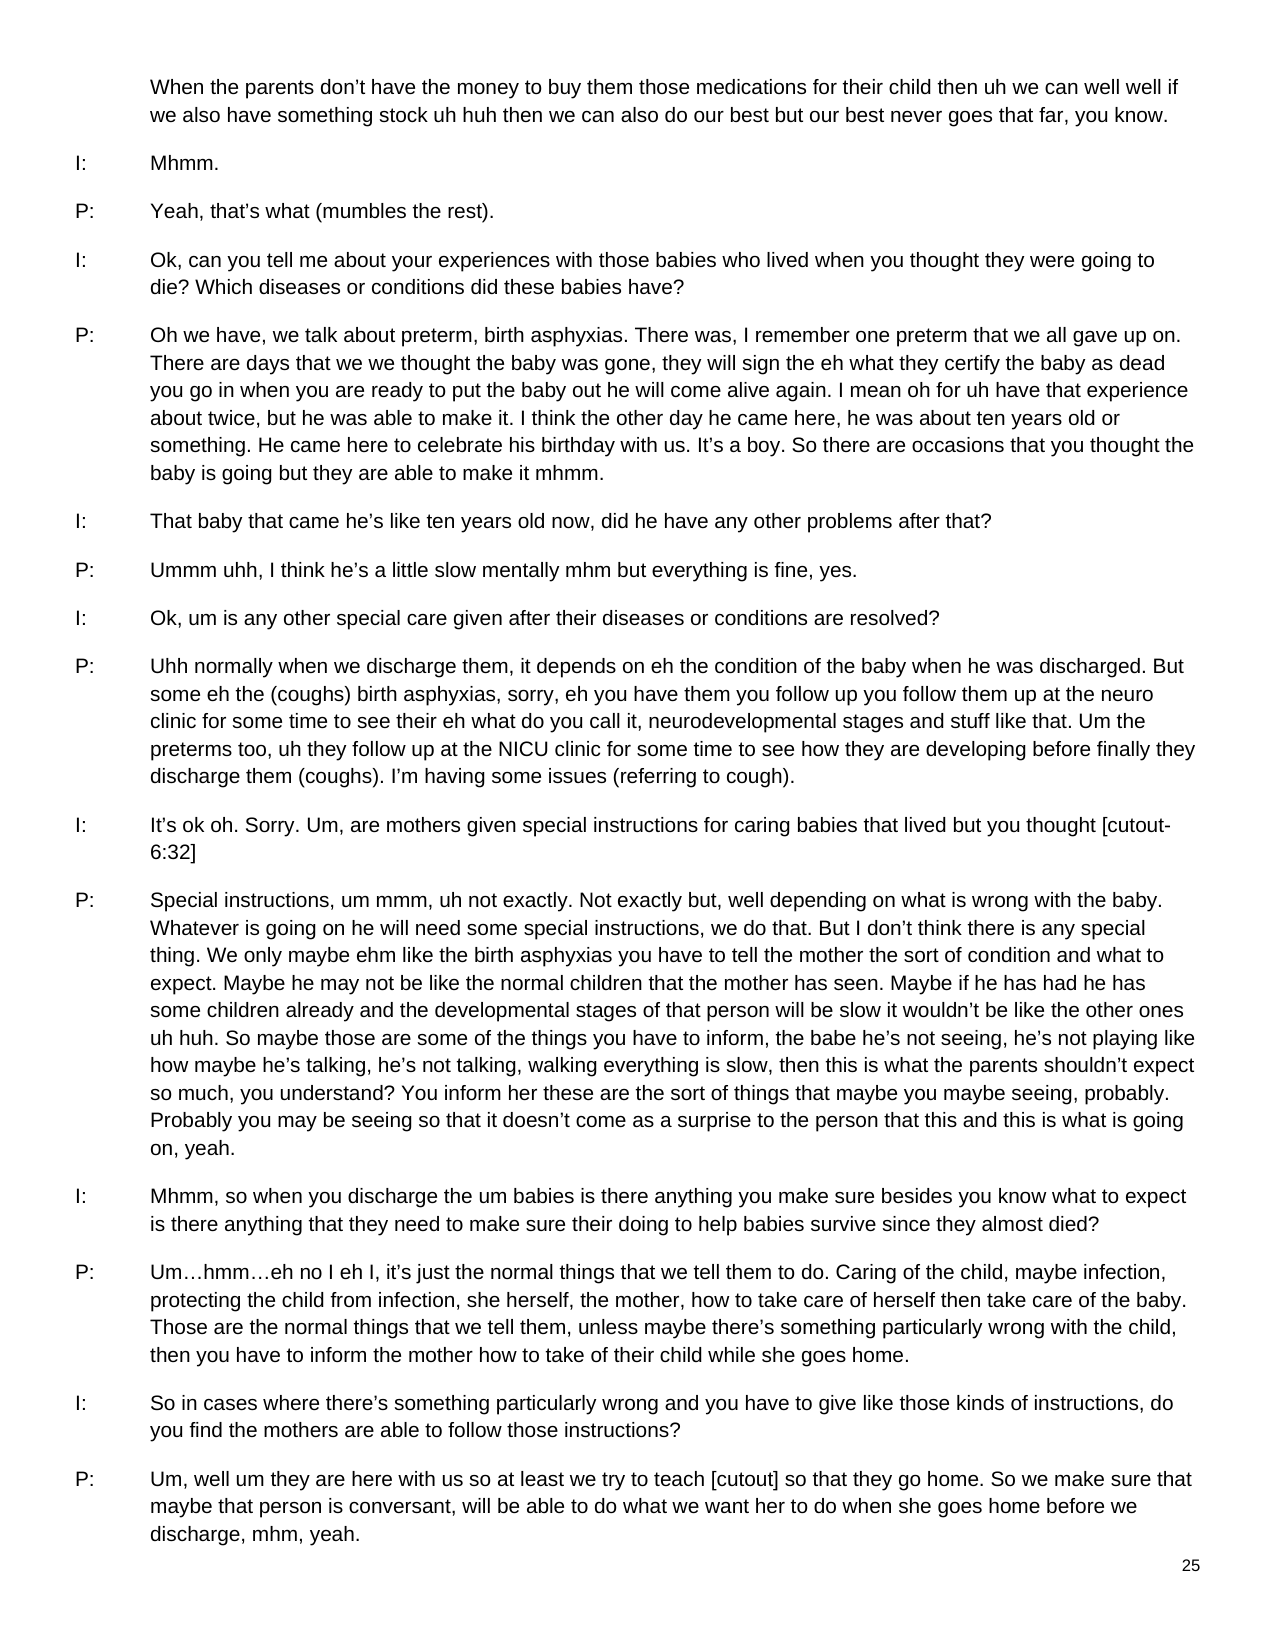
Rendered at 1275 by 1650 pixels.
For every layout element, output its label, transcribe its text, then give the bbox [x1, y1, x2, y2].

text P: Oh we have, we talk about preterm, birth asphyxias. There was, I remember one preterm that we all gave up on. There are days that we we thought the baby was gone, they will sign the eh what they certify the baby as dead you go in when you are ready to put the baby out he will come alive again. I mean oh for uh have that experience about twice, but he was able to make it. I think the other day he came here, he was about ten years old or something. He came here to celebrate his birthday with us. It’s a boy. So there are occasions that you thought the baby is going but they are able to make it mhmm. [75, 323, 1200, 485]
text P: Special instructions, um mmm, uh not exactly. Not exactly but, well depending on what is wrong with the baby. Whatever is going on he will need some special instructions, we do that. But I don’t think there is any special thing. We only maybe ehm like the birth asphyxias you have to tell the mother the sort of condition and what to expect. Maybe he may not be like the normal children that the mother has seen. Maybe if he has had he has some children already and the developmental stages of that person will be slow it wouldn’t be like the other ones uh huh. So maybe those are some of the things you have to inform, the babe he’s not seeing, he’s not playing like how maybe he’s talking, he’s not talking, walking everything is slow, then this is what the parents shouldn’t expect so much, you understand? You inform her these are the sort of things that maybe you maybe seeing, probably. Probably you may be seeing so that it doesn’t come as a surprise to the person that this and this is what is going on, yeah. [75, 888, 1200, 1160]
text I: That baby that came he’s like ten years old now, did he have any other problems after that? [75, 509, 1200, 533]
text I: Mhmm. [75, 151, 1200, 175]
text P: Um…hmm…eh no I eh I, it’s just the normal things that we tell them to do. Caring of the child, maybe infection, protecting the child from infection, she herself, the mother, how to take care of herself then take care of the baby. Those are the normal things that we tell them, unless maybe there’s something particularly wrong with the child, then you have to inform the mother how to take of their child while she goes home. [75, 1260, 1200, 1366]
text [75, 75, 1200, 126]
text P: Yeah, that’s what (mumbles the rest). [75, 199, 1200, 223]
text P: Ummm uhh, I think he’s a little slow mentally mhm but everything is fine, yes. [75, 557, 1200, 581]
text I: Ok, um is any other special care given after their diseases or conditions are resolved? [75, 606, 1200, 630]
text I: So in cases where there’s something particularly wrong and you have to give like those kinds of instructions, do you find the mothers are able to follow those instructions? [75, 1391, 1200, 1442]
text P: Uhh normally when we discharge them, it depends on eh the condition of the baby when he was discharged. But some eh the (coughs) birth asphyxias, sorry, eh you have them you follow up you follow them up at the neuro clinic for some time to see their eh what do you call it, neurodevelopmental stages and stuff like that. Um the preterms too, uh they follow up at the NICU clinic for some time to see how they are developing before finally they discharge them (coughs). I’m having some issues (referring to cough). [75, 654, 1200, 788]
text I: It’s ok oh. Sorry. Um, are mothers given special instructions for caring babies that lived but you thought [cutout-6:32] [75, 812, 1200, 864]
text I: Mhmm, so when you discharge the um babies is there anything you make sure besides you know what to expect is there anything that they need to make sure their doing to help babies survive since they almost died? [75, 1184, 1200, 1236]
text I: Ok, can you tell me about your experiences with those babies who lived when you thought they were going to die? Which diseases or conditions did these babies have? [75, 247, 1200, 299]
text P: Um, well um they are here with us so at least we try to teach [cutout] so that they go home. So we make sure that maybe that person is conversant, will be able to do what we want her to do when she goes home before we discharge, mhm, yeah. [75, 1467, 1200, 1546]
